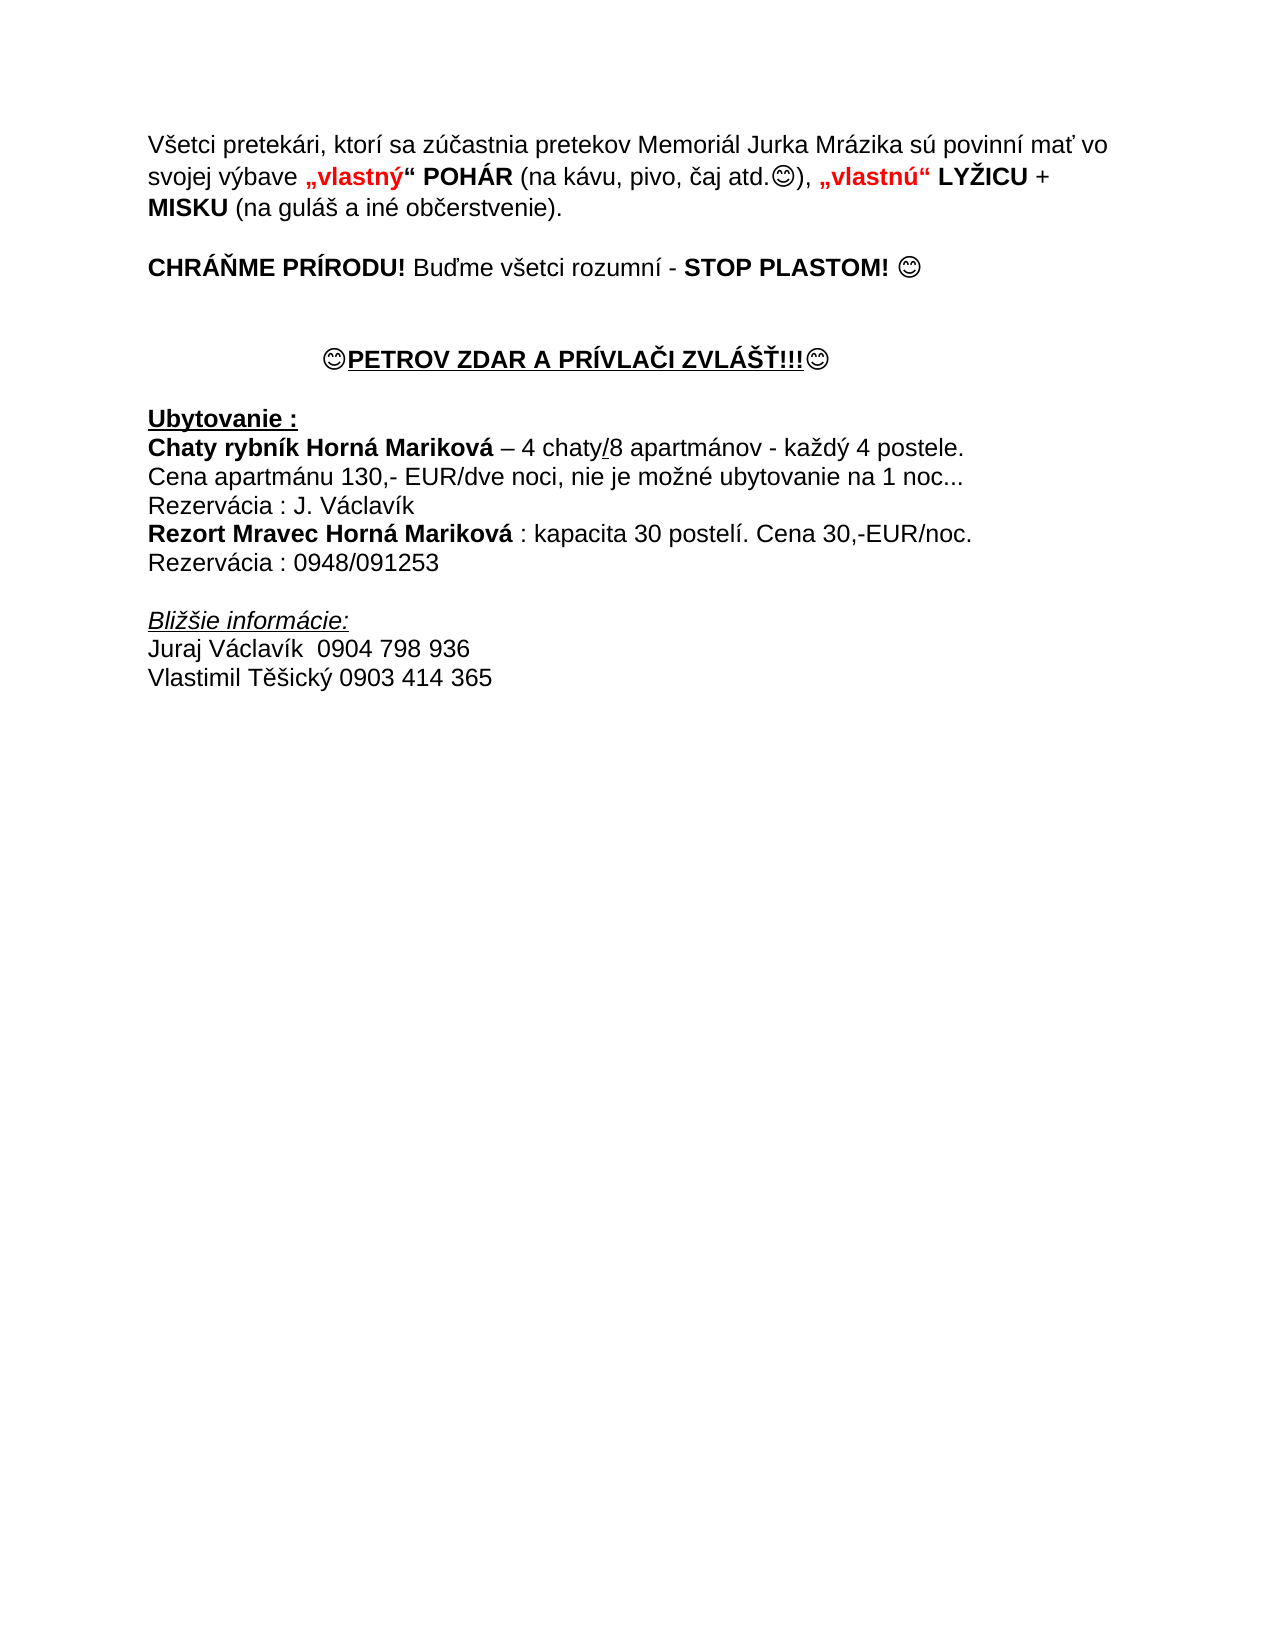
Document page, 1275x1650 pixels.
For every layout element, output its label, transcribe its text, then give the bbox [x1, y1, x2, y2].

text Chaty rybník Horná Mariková – 4 chaty/8 apartmánov - každý 4 postele. [148, 433, 1127, 462]
text Rezervácia : 0948/091253 [148, 548, 1127, 577]
text Všetci pretekári, ktorí sa zúčastnia pretekov Memoriál Jurka Mrázika sú povinní mať vo svojej výbave „vlastný“ POHÁR (na kávu, pivo, čaj atd.😊), „vlastnú“ LYŽICU + MISKU (na guláš a iné občerstvenie). [148, 130, 1127, 221]
text Rezervácia : J. Václavík [148, 491, 1127, 519]
text Bližšie informácie: [148, 606, 1127, 634]
text 😊PETROV ZDAR A PRÍVLAČI ZVLÁŠŤ!!!😊 [148, 342, 1127, 376]
text CHRÁŇME PRÍRODU! Buďme všetci rozumní - STOP PLASTOM! 😊 [148, 250, 1127, 284]
text Ubytovanie : [148, 404, 1127, 433]
text Rezort Mravec Horná Mariková : kapacita 30 postelí. Cena 30,-EUR/noc. [148, 519, 1127, 548]
text Cena apartmánu 130,- EUR/dve noci, nie je možné ubytovanie na 1 noc... [148, 462, 1127, 491]
text Juraj Václavík 0904 798 936 [148, 634, 1127, 663]
text Vlastimil Těšický 0903 414 365 [148, 663, 1127, 692]
